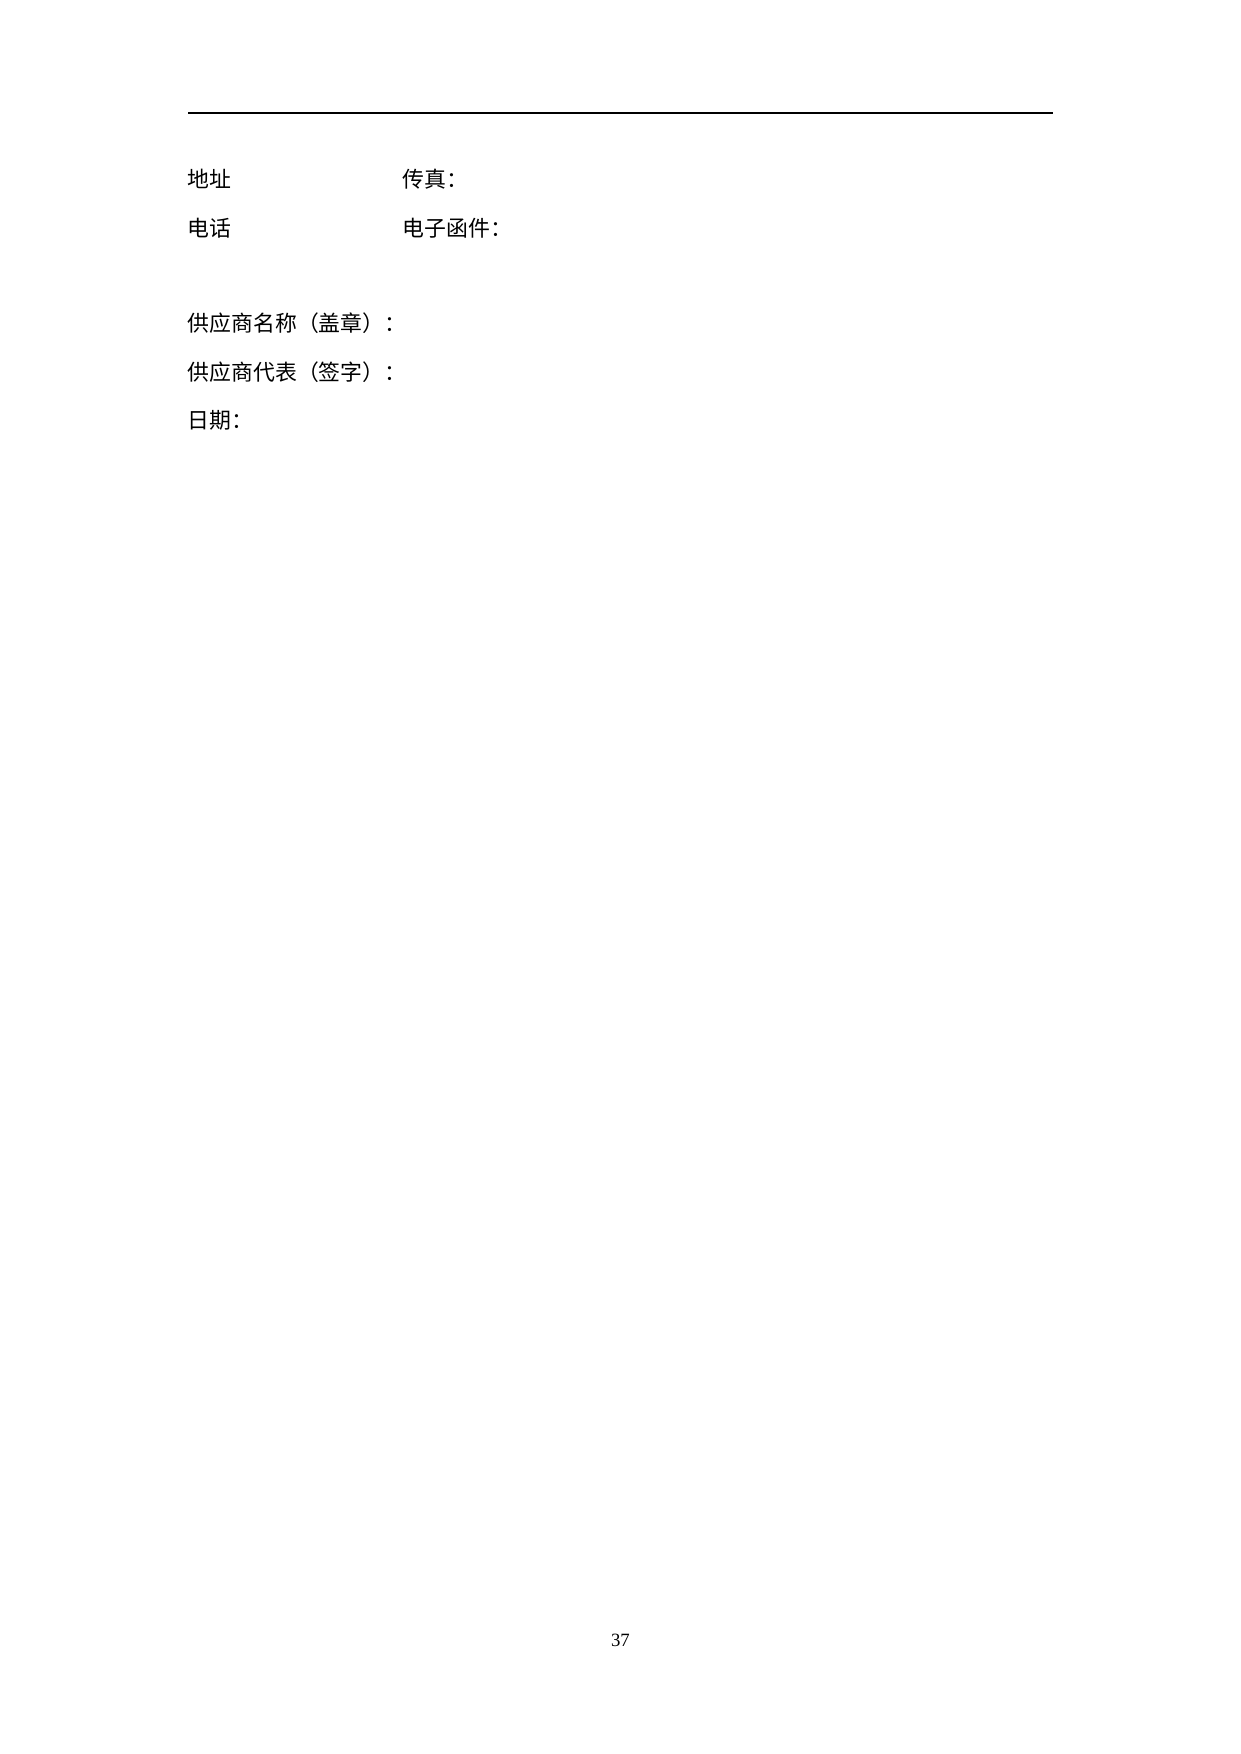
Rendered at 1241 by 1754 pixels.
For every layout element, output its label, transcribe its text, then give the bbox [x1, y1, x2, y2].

text 供应商名称（盖章）： [187, 306, 1053, 338]
text 电话 电子函件： [187, 210, 1053, 243]
text 日期： [187, 403, 1053, 435]
text 供应商代表（签字）： [187, 354, 1053, 387]
text 地址 传真： [187, 162, 1053, 194]
